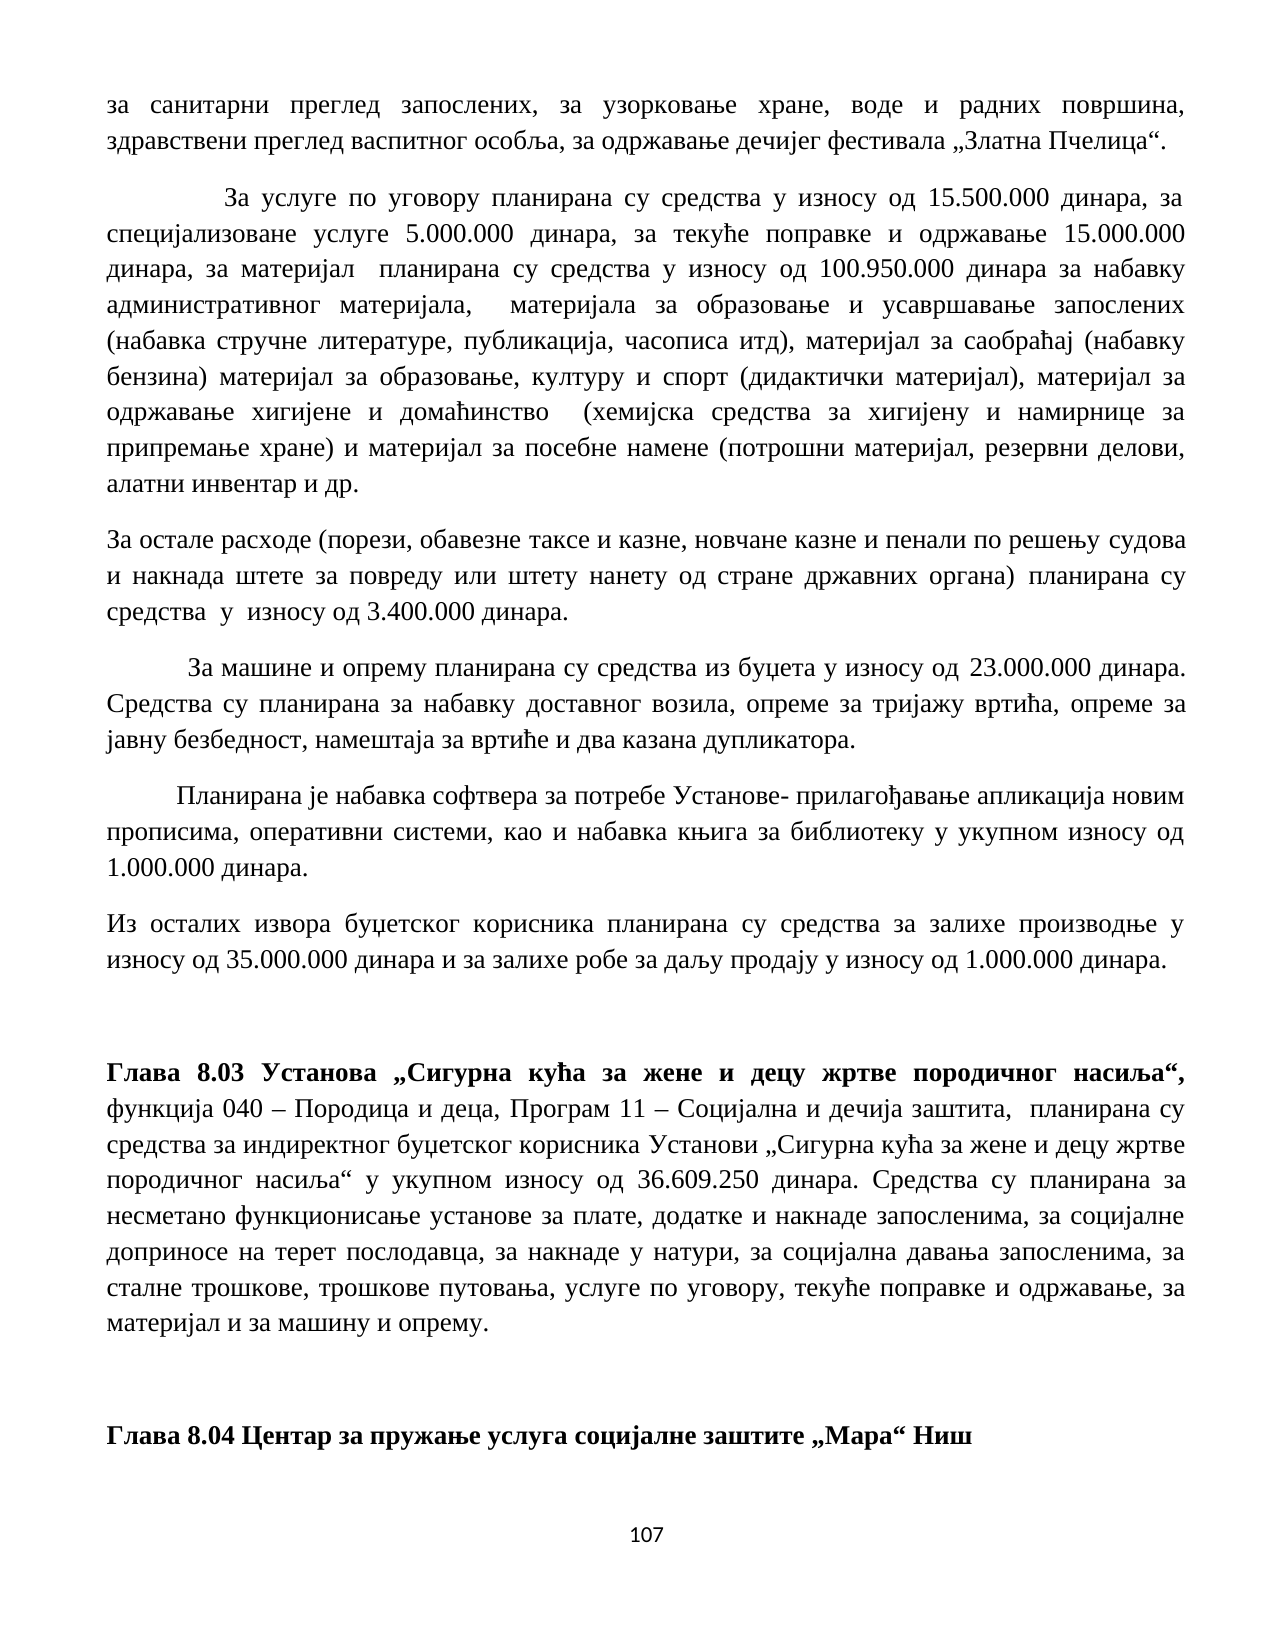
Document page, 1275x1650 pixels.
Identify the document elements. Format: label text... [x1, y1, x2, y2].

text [106, 89, 1186, 156]
text Из осталих извора буџетског корисника планирана су средства за залихе производње у износу од 35.000.000 динара и за залихе робе за даљу продају у износу од 1.000.000 динара. [106, 907, 1186, 974]
text Глава 8.03 Установа „Сигурна кућа за жене и децу жртве породичног насиља“, функција 040 – Породица и деца, Програм 11 – Социјална и дечија заштита, планирана су средства за индиректног буџетског корисника Установи „Сигурна кућа за жене и децу жртве породичног насиља“ у укупном износу од 36.609.250 динара. Средства су планирана за несметано функционисање установе за плате, додатке и накнаде запосленима, за социјалне доприносе на терет послодавца, за накнаде у натури, за социјална давања запосленима, за сталне трошкове, трошкове путовања, услуге по уговору, текуће поправке и одржавање, за материјал и за машину и опрему. [106, 1056, 1186, 1337]
text За машине и опрему планирана су средства из буџета у износу од 23.000.000 динара. Средства су планирана за набавку доставног возила, опреме за тријажу вртића, опреме за јавну безбедност, намештаја за вртиће и два казана дупликатора. [106, 651, 1186, 754]
text За остале расходе (порези, обавезне таксе и казне, новчане казне и пенали по решењу судова и накнада штете за повреду или штету нанету од стране државних органа) планирана су средства у износу од 3.400.000 динара. [106, 523, 1186, 626]
text Глава 8.04 Центар за пружање услуга социјалне заштите „Мара“ Ниш [106, 1419, 1186, 1451]
text Планирана је набавка софтвера за потребе Установе- прилагођавање апликација новим прописима, оперативни системи, као и набавка књига за библиотеку у укупном износу од 1.000.000 динара. [106, 779, 1186, 882]
text За услуге по уговору планирана су средства у износу од 15.500.000 динара, за специјализоване услуге 5.000.000 динара, за текуће поправке и одржавање 15.000.000 динара, за материјал планирана су средства у износу од 100.950.000 динара за набавку административног материјала, материјала за образовање и усавршавање запослених (набавка стручне литературе, публикација, часописа итд), материјал за саобраћај (набавку бензина) материјал за образовање, културу и спорт (дидактички материјал), материјал за одржавање хигијене и домаћинство (хемијска средства за хигијену и намирнице за припремање хране) и материјал за посебне намене (потрошни материјал, резервни делови, алатни инвентар и др. [106, 181, 1186, 498]
